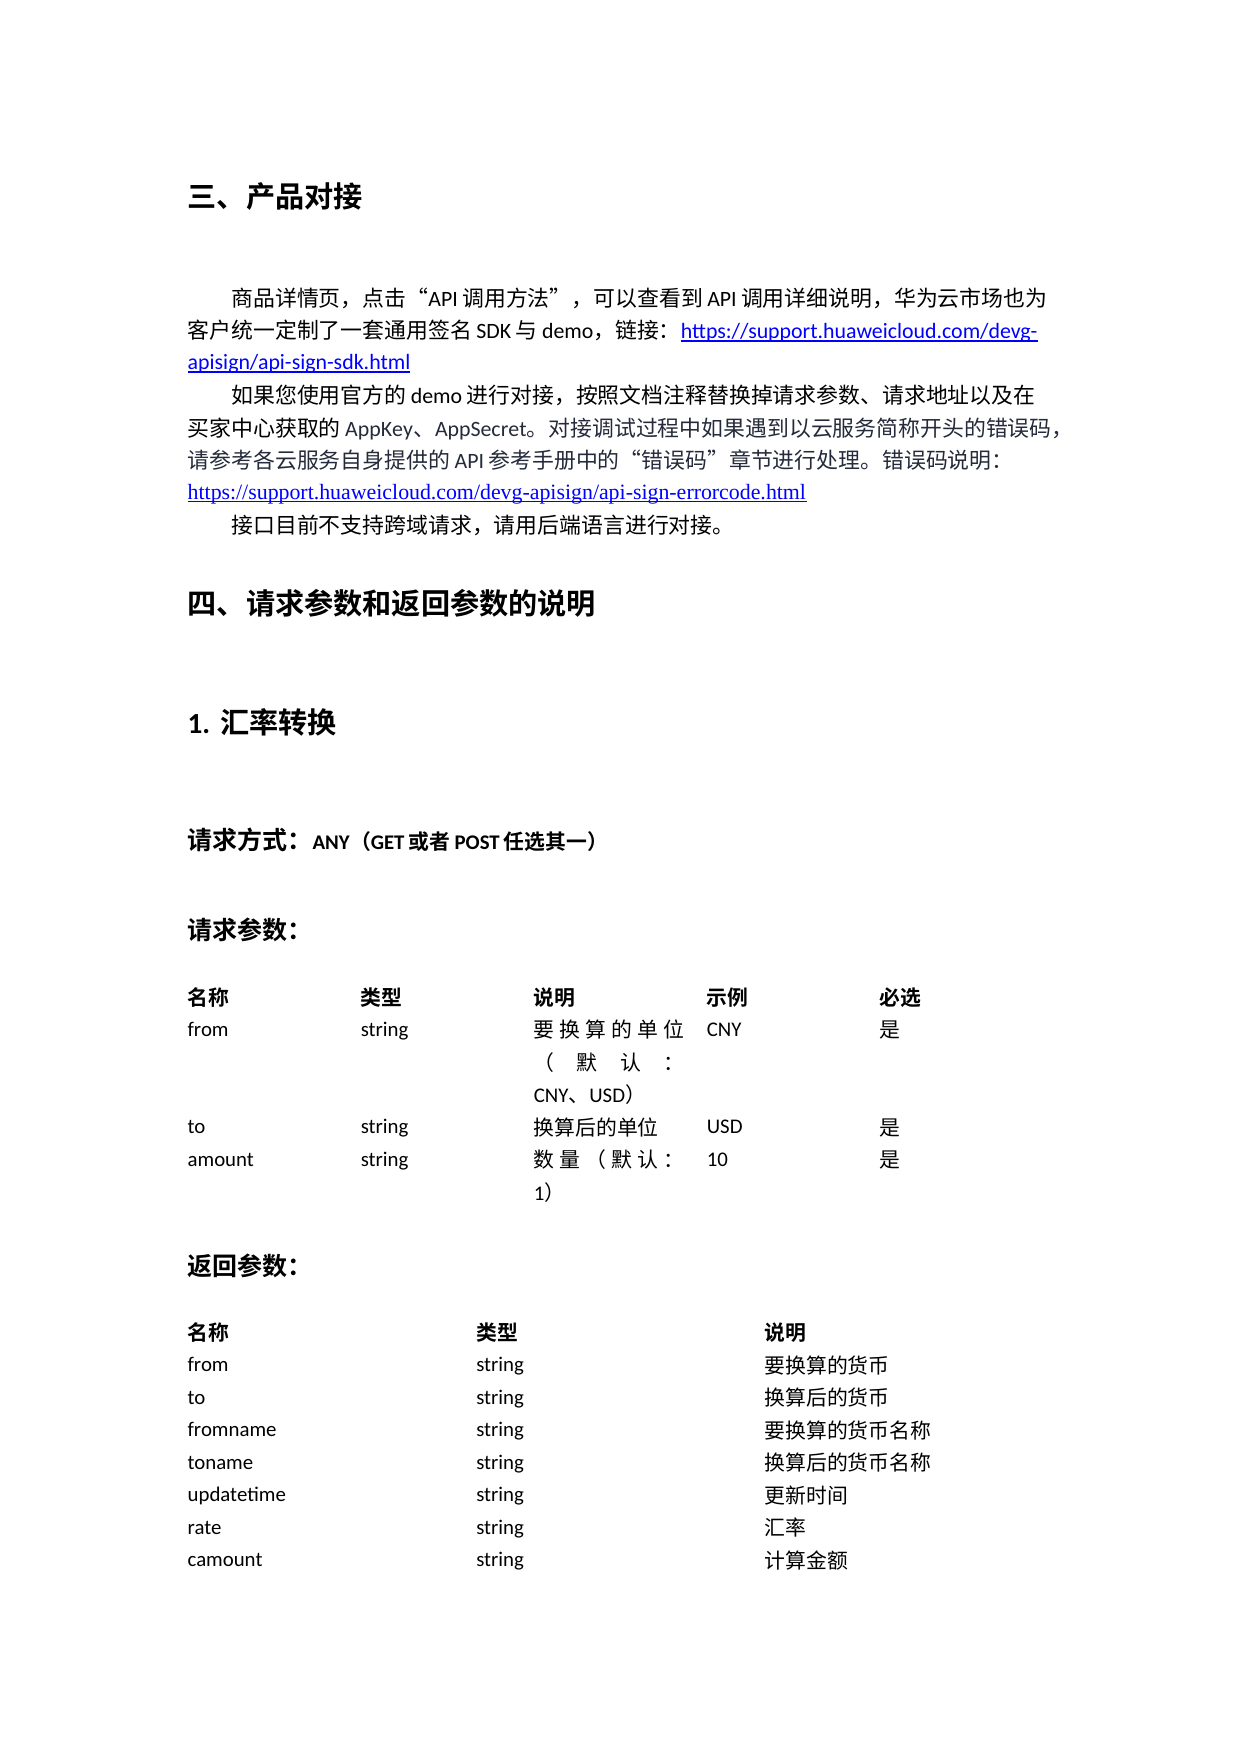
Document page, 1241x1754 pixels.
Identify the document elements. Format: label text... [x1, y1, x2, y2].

table_cell string [465, 1413, 753, 1445]
table_cell 汇率 [753, 1510, 1042, 1543]
text https://support.huaweicloud.com/devg-apisign/api-sign-errorcode.html [187, 475, 1053, 508]
table_cell USD [695, 1110, 868, 1142]
table_cell camount [176, 1543, 465, 1575]
table_cell 是 [868, 1012, 1041, 1110]
table_header 说明 [753, 1315, 1042, 1348]
table_cell 换算后的货币名称 [753, 1445, 1042, 1478]
table_header 必选 [868, 980, 1041, 1012]
table_cell to [176, 1110, 349, 1142]
table_cell 要换算的货币名称 [753, 1413, 1042, 1445]
table_cell string [349, 1110, 522, 1142]
table_cell 计算金额 [753, 1543, 1042, 1575]
table_cell string [465, 1380, 753, 1413]
subtitle 请求参数和返回参数的说明 [187, 569, 1053, 634]
text 商品详情页，点击“API调用方法”，可以查看到API调用详细说明，华为云市场也为客户统一定制了一套通用签名SDK与demo，链接：https://support.huaweicloud.com/devg-apisign/api-sign-sdk.html [187, 280, 1053, 378]
table_header 名称 [176, 1315, 465, 1348]
subtitle 请求参数： [187, 896, 1053, 961]
table_cell 是 [868, 1142, 1041, 1207]
table_cell rate [176, 1510, 465, 1543]
table_header 说明 [522, 980, 695, 1012]
table_cell from [176, 1348, 465, 1380]
subtitle 产品对接 [187, 162, 1053, 227]
table_cell 要换算的单位 （默认：CNY、USD） [522, 1012, 695, 1110]
table_cell 10 [695, 1142, 868, 1207]
table_cell string [465, 1510, 753, 1543]
table_header 类型 [465, 1315, 753, 1348]
table_cell amount [176, 1142, 349, 1207]
table_cell 要换算的货币 [753, 1348, 1042, 1380]
text 请求方式：ANY（GET或者POST任选其一） [187, 806, 1053, 871]
table_cell 换算后的单位 [522, 1110, 695, 1142]
table_cell CNY [695, 1012, 868, 1110]
subtitle 返回参数： [187, 1232, 1053, 1297]
table_cell 数量（默认：1） [522, 1142, 695, 1207]
table_cell string [349, 1142, 522, 1207]
subtitle 汇率转换 [187, 688, 1053, 753]
table_cell string [349, 1012, 522, 1110]
table_header 类型 [349, 980, 522, 1012]
table_cell 换算后的货币 [753, 1380, 1042, 1413]
table_cell fromname [176, 1413, 465, 1445]
text 如果您使用官方的demo进行对接，按照文档注释替换掉请求参数、请求地址以及在买家中心获取的AppKey、AppSecret。对接调试过程中如果遇到以云服务简称开头的错误码，请参考各云服务自身提供的API参考手册中的“错误码”章节进行处理。错误码说明： [187, 378, 1053, 475]
table_cell to [176, 1380, 465, 1413]
table_cell 是 [868, 1110, 1041, 1142]
table_cell 更新时间 [753, 1478, 1042, 1510]
table_cell from [176, 1012, 349, 1110]
table_cell string [465, 1348, 753, 1380]
table_header 名称 [176, 980, 349, 1012]
table_cell string [465, 1478, 753, 1510]
table_cell string [465, 1543, 753, 1575]
text 接口目前不支持跨域请求，请用后端语言进行对接。 [187, 508, 1053, 540]
table_cell updatetime [176, 1478, 465, 1510]
table_cell toname [176, 1445, 465, 1478]
table_header 示例 [695, 980, 868, 1012]
table_cell string [465, 1445, 753, 1478]
